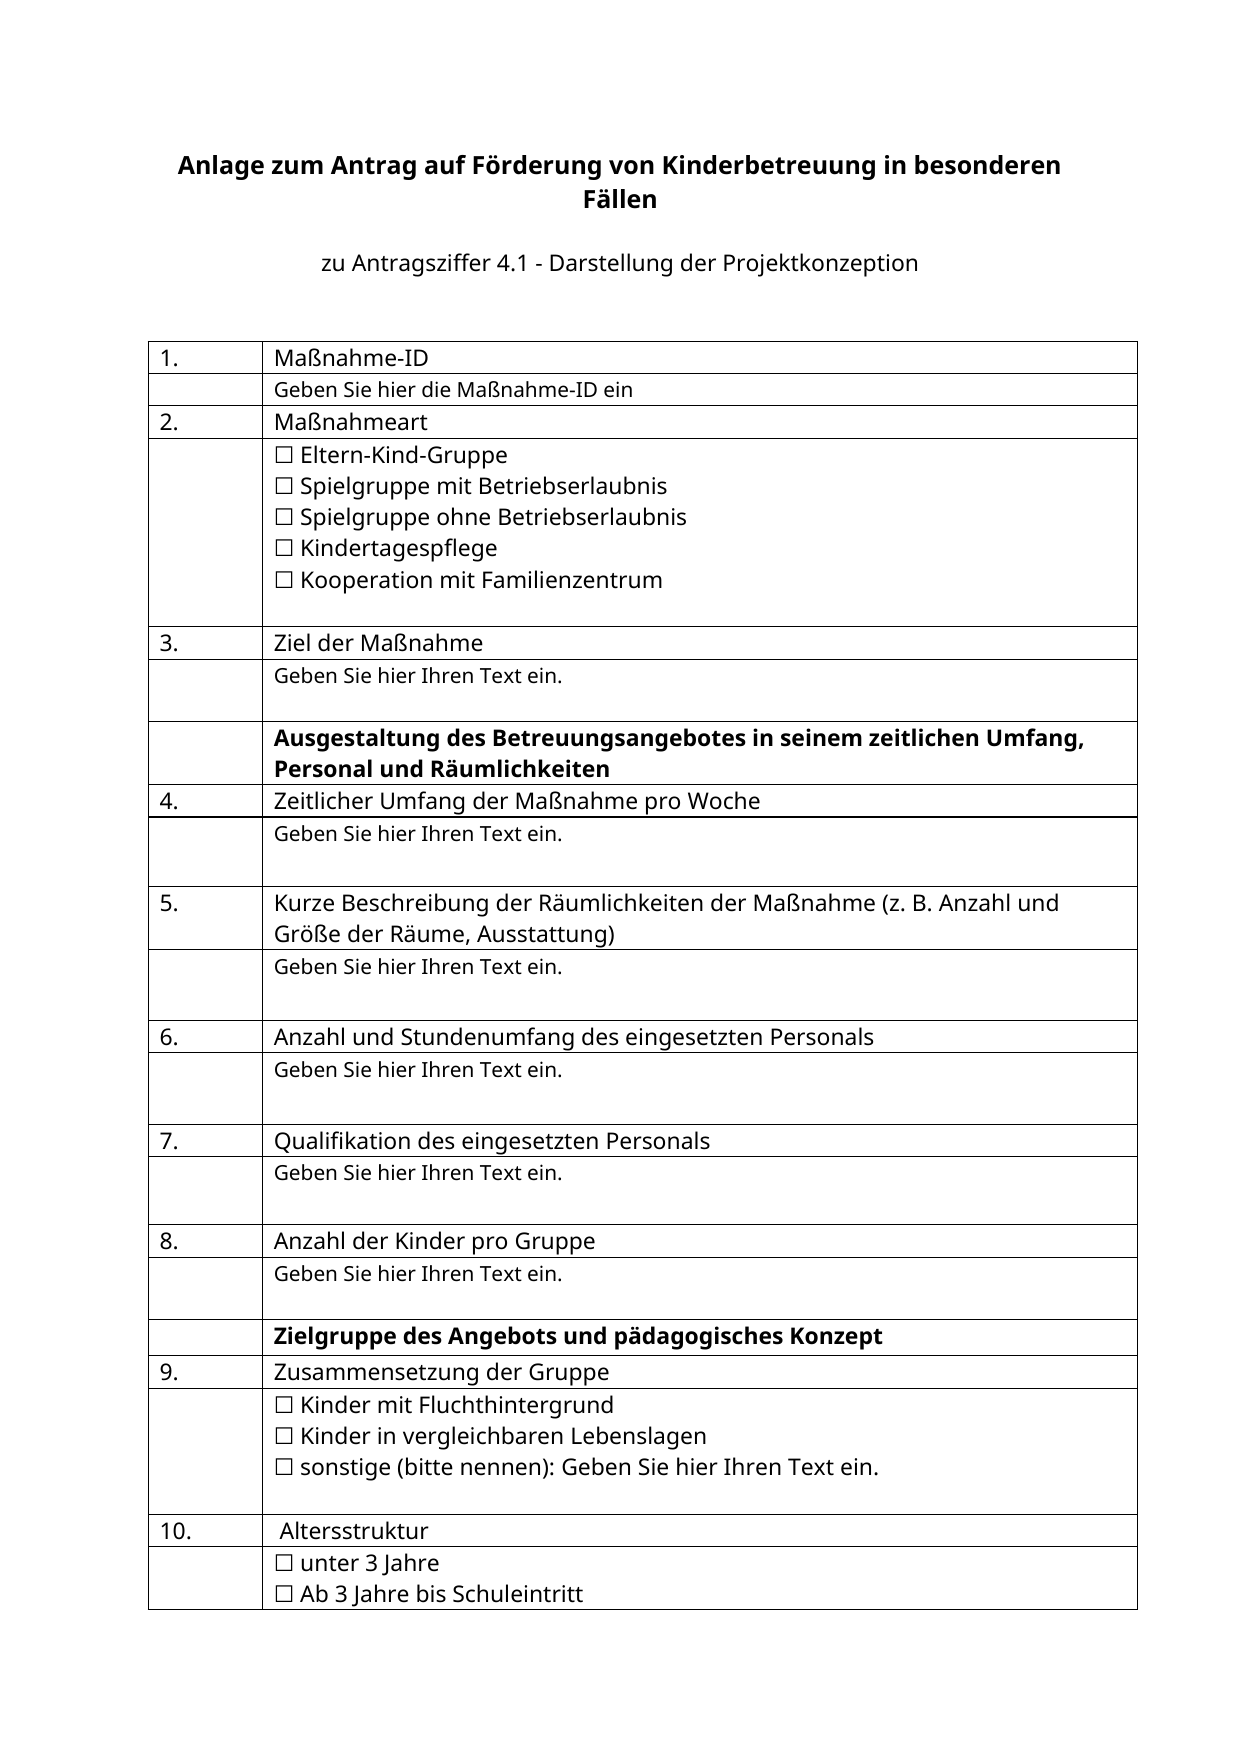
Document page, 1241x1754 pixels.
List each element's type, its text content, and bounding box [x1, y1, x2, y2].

table_cell 4. [149, 785, 262, 816]
table_cell 3. [149, 627, 262, 658]
table_cell Kinder mit Fluchthintergrund Kinder in vergleichbaren Lebenslagen sonstige (bitte nennen): [263, 1389, 1137, 1513]
table_cell [149, 722, 262, 784]
table_cell Maßnahmeart [263, 406, 1137, 438]
table_cell [263, 1157, 1137, 1224]
table_cell 9. [149, 1356, 262, 1387]
table_cell [263, 818, 1137, 886]
table_cell [149, 374, 262, 405]
table_cell Eltern-Kind-Gruppe Spielgruppe mit Betriebserlaubnis Spielgruppe ohne Betriebserlaubnis Kindertagespflege Kooperation mit Familienzentrum [263, 439, 1137, 626]
table_cell [149, 950, 262, 1020]
table_cell [263, 1258, 1137, 1319]
table_cell [149, 1053, 262, 1124]
table_cell [149, 1389, 262, 1513]
table_cell [149, 1258, 262, 1319]
table_cell [149, 1157, 262, 1224]
table_cell [149, 1547, 262, 1609]
table_cell Anzahl der Kinder pro Gruppe [263, 1225, 1137, 1257]
table_cell [149, 1320, 262, 1355]
table_cell Anzahl und Stundenumfang des eingesetzten Personals [263, 1021, 1137, 1052]
table_cell [149, 818, 262, 886]
table_cell [263, 950, 1137, 1020]
text zu Antragsziffer 4.1 - Darstellung der Projektkonzeption [148, 247, 1093, 278]
table_header Maßnahme-ID [263, 342, 1137, 373]
table_cell Altersstruktur [263, 1515, 1137, 1546]
table_cell [149, 439, 262, 626]
table_cell Zeitlicher Umfang der Maßnahme pro Woche [263, 785, 1137, 816]
table_cell [263, 1053, 1137, 1124]
table_cell Ziel der Maßnahme [263, 627, 1137, 658]
table_cell Zusammensetzung der Gruppe [263, 1356, 1137, 1387]
text Anlage zum Antrag auf Förderung von Kinderbetreuung in besonderen Fällen [148, 148, 1093, 216]
table_cell 5. [149, 887, 262, 949]
table_cell 7. [149, 1125, 262, 1156]
table_cell Qualifikation des eingesetzten Personals [263, 1125, 1137, 1156]
table_cell 2. [149, 406, 262, 438]
table_cell 8. [149, 1225, 262, 1257]
table_cell 10. [149, 1515, 262, 1546]
table_cell [263, 660, 1137, 721]
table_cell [263, 1547, 1137, 1609]
table_cell Ausgestaltung des Betreuungsangebotes in seinem zeitlichen Umfang, Personal und Räumlichkeiten [263, 722, 1137, 784]
table_cell [149, 660, 262, 721]
table_cell Zielgruppe des Angebots und pädagogisches Konzept [263, 1320, 1137, 1355]
table_header 1. [149, 342, 262, 373]
table_cell Kurze Beschreibung der Räumlichkeiten der Maßnahme (z. B. Anzahl und Größe der Räume, Ausstattung) [263, 887, 1137, 949]
table_cell 6. [149, 1021, 262, 1052]
